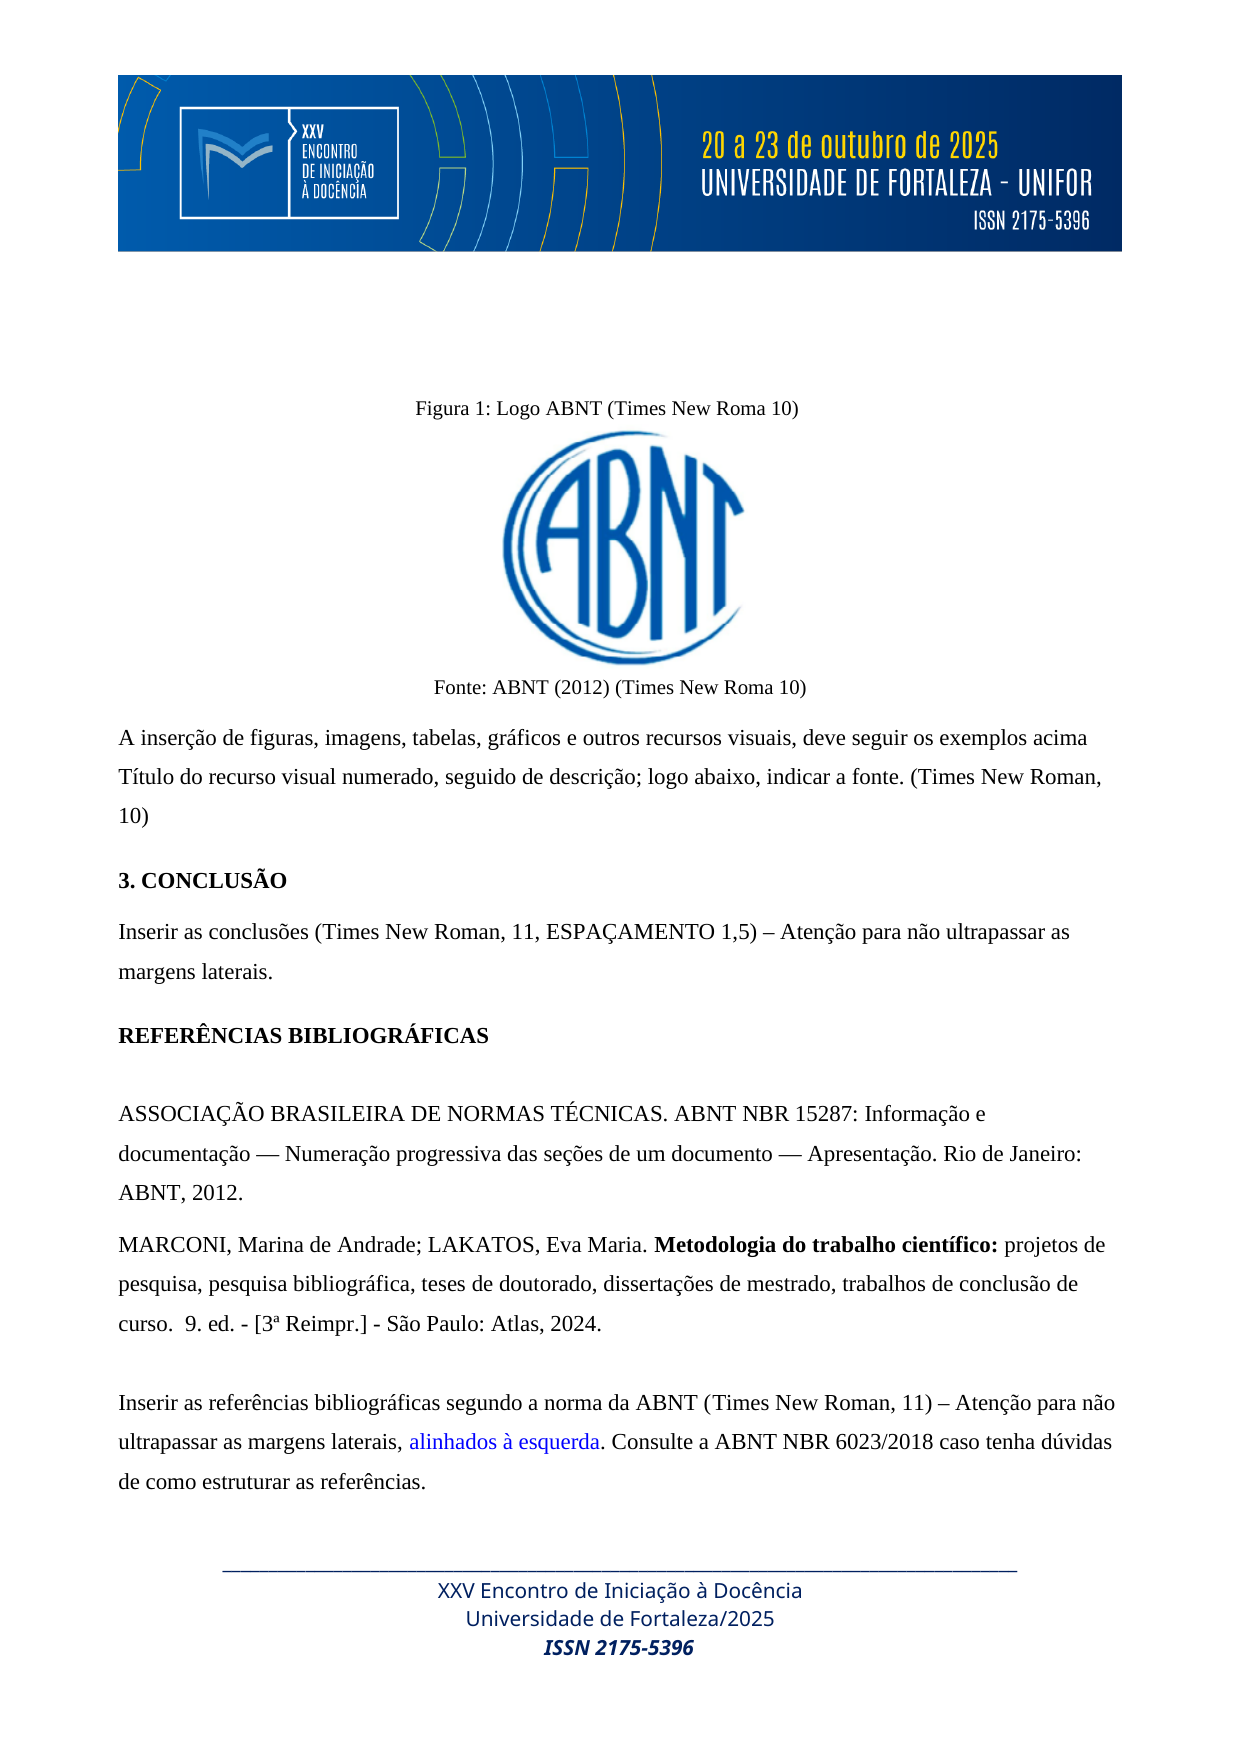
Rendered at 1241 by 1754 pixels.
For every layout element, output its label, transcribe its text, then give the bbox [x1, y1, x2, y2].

text A inserção de figuras, imagens, tabelas, gráficos e outros recursos visuais, deve seguir os exemplos acima Título do recurso visual numerado, seguido de descrição; logo abaixo, indicar a fonte. (Times New Roman, 10) [118, 724, 1122, 829]
text Inserir as conclusões (Times New Roman, 11, ESPAÇAMENTO 1,5) – Atenção para não ultrapassar as margens laterais. [118, 918, 1122, 984]
text MARCONI, Marina de Andrade; LAKATOS, Eva Maria. Metodologia do trabalho científico: projetos de pesquisa, pesquisa bibliográfica, teses de doutorado, dissertações de mestrado, trabalhos de conclusão de curso. 9. ed. - [3ª Reimpr.] - São Paulo: Atlas, 2024. [118, 1231, 1122, 1336]
text Figura 1: Logo ABNT (Times New Roma 10) [118, 396, 1075, 420]
text 3. CONCLUSÃO [118, 867, 1122, 893]
picture [492, 420, 748, 675]
picture [118, 75, 1122, 252]
text REFERÊNCIAS BIBLIOGRÁFICAS [118, 1022, 1122, 1049]
text Fonte: ABNT (2012) (Times New Roma 10) [118, 674, 1122, 699]
text Inserir as referências bibliográficas segundo a norma da ABNT (Times New Roman, 11) – Atenção para não ultrapassar as margens laterais, alinhados à esquerda. Consulte a ABNT NBR 6023/2018 caso tenha dúvidas de como estruturar as referências. [118, 1389, 1122, 1494]
text ASSOCIAÇÃO BRASILEIRA DE NORMAS TÉCNICAS. ABNT NBR 15287: Informação e documentação — Numeração progressiva das seções de um documento — Apresentação. Rio de Janeiro: ABNT, 2012. [118, 1100, 1122, 1205]
